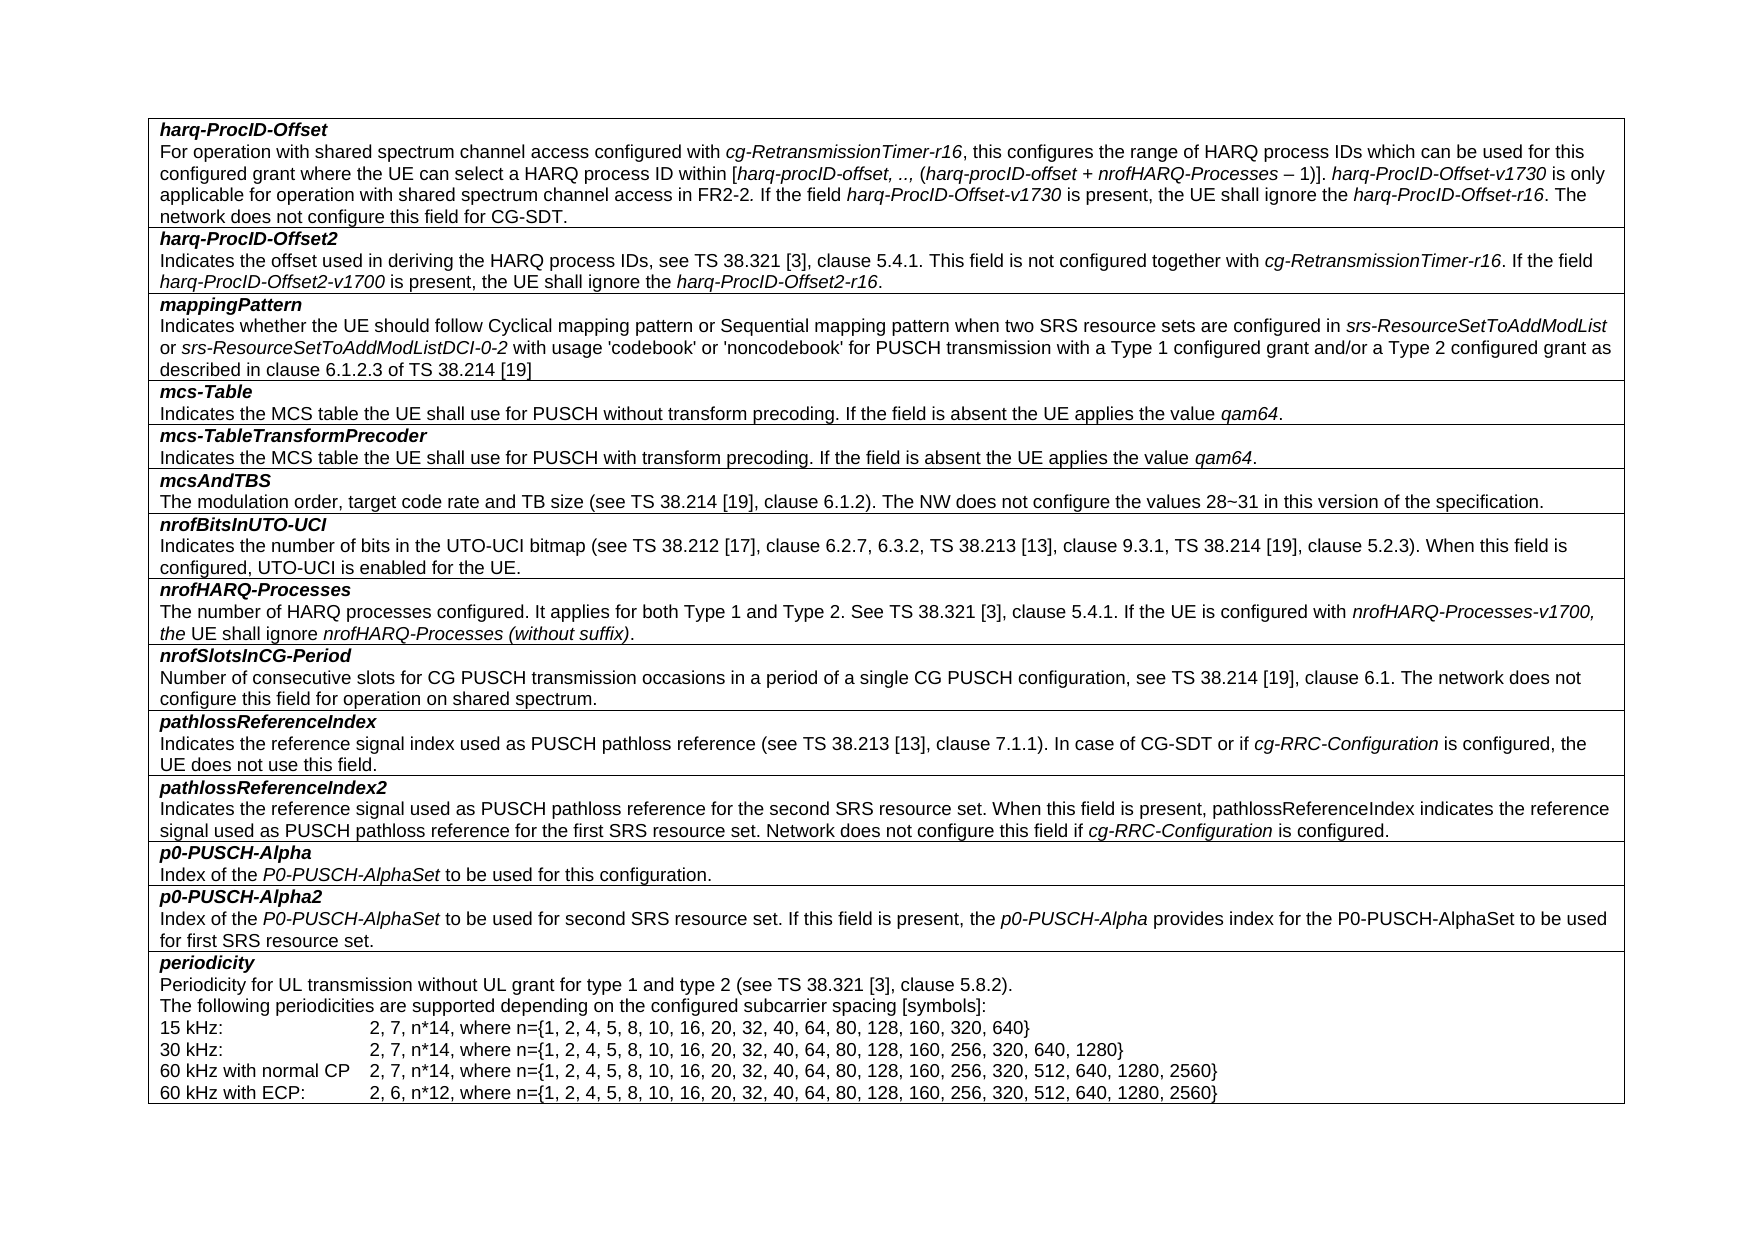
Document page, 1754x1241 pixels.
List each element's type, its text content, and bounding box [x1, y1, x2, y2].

table_cell nrofSlotsInCG-Period Number of consecutive slots for CG PUSCH transmission occasions in a period of a single CG PUSCH configuration, see TS 38.214 [19], clause 6.1. The network does not configure this field for operation on shared spectrum. [149, 645, 1624, 710]
table_cell mcs-Table Indicates the MCS table the UE shall use for PUSCH without transform precoding. If the field is absent the UE applies the value qam64. [149, 381, 1624, 424]
table_cell mappingPattern Indicates whether the UE should follow Cyclical mapping pattern or Sequential mapping pattern when two SRS resource sets are configured in srs-ResourceSetToAddModList or srs-ResourceSetToAddModListDCI-0-2 with usage 'codebook' or 'noncodebook' for PUSCH transmission with a Type 1 configured grant and/or a Type 2 configured grant as described in clause 6.1.2.3 of TS 38.214 [19] [149, 294, 1624, 380]
table_cell mcsAndTBS The modulation order, target code rate and TB size (see TS 38.214 [19], clause 6.1.2). The NW does not configure the values 28~31 in this version of the specification. [149, 469, 1624, 512]
table_cell harq-ProcID-Offset2 Indicates the offset used in deriving the HARQ process IDs, see TS 38.321 [3], clause 5.4.1. This field is not configured together with cg-RetransmissionTimer-r16. If the field harq-ProcID-Offset2-v1700 is present, the UE shall ignore the harq-ProcID-Offset2-r16. [149, 228, 1624, 293]
table_cell p0-PUSCH-Alpha Index of the P0-PUSCH-AlphaSet to be used for this configuration. [149, 842, 1624, 885]
table_cell pathlossReferenceIndex2 Indicates the reference signal used as PUSCH pathloss reference for the second SRS resource set. When this field is present, pathlossReferenceIndex indicates the reference signal used as PUSCH pathloss reference for the first SRS resource set. Network does not configure this field if cg-RRC-Configuration is configured. [149, 776, 1624, 841]
table_cell pathlossReferenceIndex Indicates the reference signal index used as PUSCH pathloss reference (see TS 38.213 [13], clause 7.1.1). In case of CG-SDT or if cg-RRC-Configuration is configured, the UE does not use this field. [149, 711, 1624, 775]
table_cell mcs-TableTransformPrecoder Indicates the MCS table the UE shall use for PUSCH with transform precoding. If the field is absent the UE applies the value qam64. [149, 425, 1624, 468]
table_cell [149, 952, 1624, 1103]
table_cell p0-PUSCH-Alpha2 Index of the P0-PUSCH-AlphaSet to be used for second SRS resource set. If this field is present, the p0-PUSCH-Alpha provides index for the P0-PUSCH-AlphaSet to be used for first SRS resource set. [149, 886, 1624, 951]
table_cell nrofHARQ-Processes The number of HARQ processes configured. It applies for both Type 1 and Type 2. See TS 38.321 [3], clause 5.4.1. If the UE is configured with nrofHARQ-Processes-v1700, the UE shall ignore nrofHARQ-Processes (without suffix). [149, 579, 1624, 644]
table_cell nrofBitsInUTO-UCI Indicates the number of bits in the UTO-UCI bitmap (see TS 38.212 [17], clause 6.2.7, 6.3.2, TS 38.213 [13], clause 9.3.1, TS 38.214 [19], clause 5.2.3). When this field is configured, UTO-UCI is enabled for the UE. [149, 514, 1624, 578]
table_cell harq-ProcID-Offset For operation with shared spectrum channel access configured with cg-RetransmissionTimer-r16, this configures the range of HARQ process IDs which can be used for this configured grant where the UE can select a HARQ process ID within [harq-procID-offset, .., (harq-procID-offset + nrofHARQ-Processes – 1)]. harq-ProcID-Offset-v1730 is only applicable for operation with shared spectrum channel access in FR2-2. If the field harq-ProcID-Offset-v1730 is present, the UE shall ignore the harq-ProcID-Offset-r16. The network does not configure this field for CG-SDT. [149, 119, 1624, 227]
